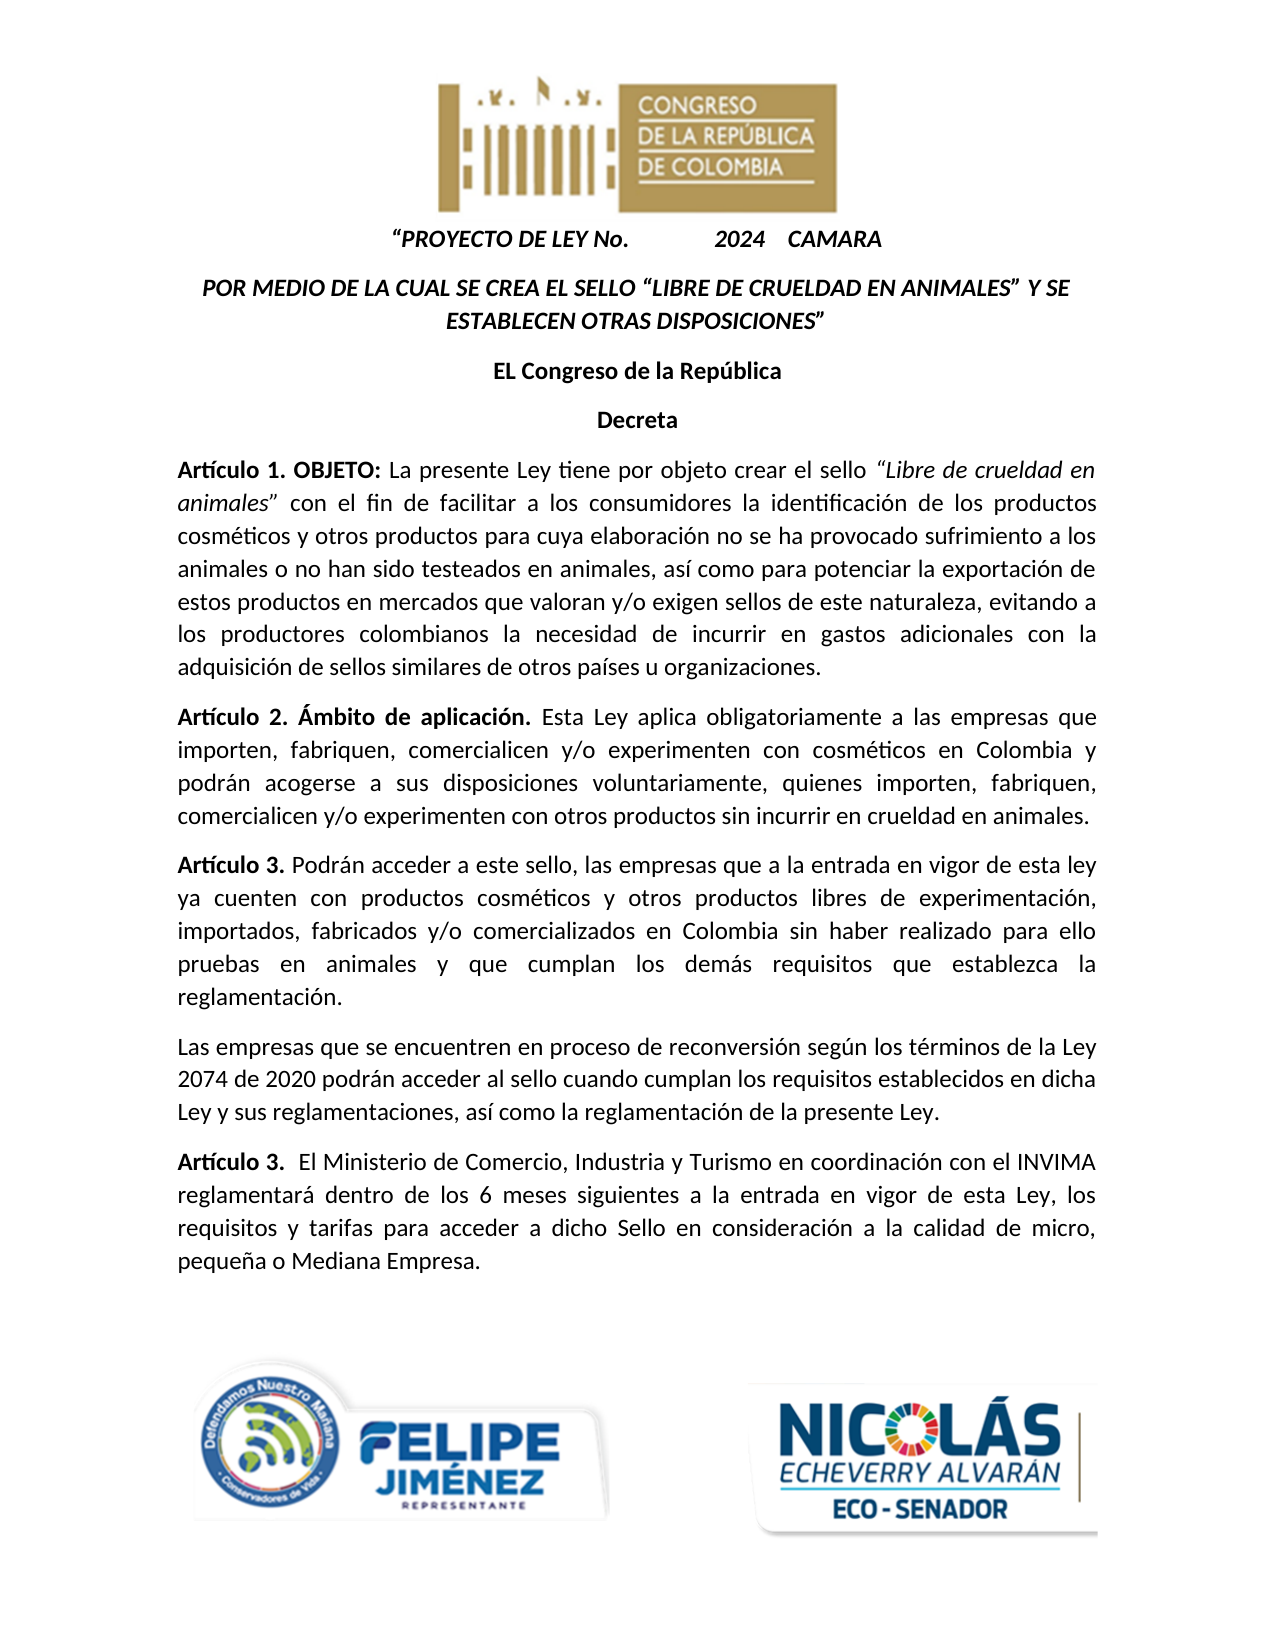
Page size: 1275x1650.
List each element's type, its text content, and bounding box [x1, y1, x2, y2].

text Artículo 2. Ámbito de aplicación. Esta Ley aplica obligatoriamente a las empresas que importen, fabriquen, comercialicen y/o experimenten con cosméticos en Colombia y podrán acogerse a sus disposiciones voluntariamente, quienes importen, fabriquen, comercialicen y/o experimenten con otros productos sin incurrir en crueldad en animales. [177, 701, 1098, 830]
picture [434, 73, 841, 223]
text EL Congreso de la República [177, 355, 1098, 385]
text POR MEDIO DE LA CUAL SE CREA EL SELLO “LIBRE DE CRUELDAD EN ANIMALES” Y SE ESTABLECEN OTRAS DISPOSICIONES” [177, 272, 1098, 336]
text Decreta [177, 404, 1098, 435]
text Artículo 3. Podrán acceder a este sello, las empresas que a la entrada en vigor de esta ley ya cuenten con productos cosméticos y otros productos libres de experimentación, importados, fabricados y/o comercializados en Colombia sin haber realizado para ello pruebas en animales y que cumplan los demás requisitos que establezca la reglamentación. [177, 849, 1098, 1012]
text Las empresas que se encuentren en proceso de reconversión según los términos de la Ley 2074 de 2020 podrán acceder al sello cuando cumplan los requisitos establecidos en dicha Ley y sus reglamentaciones, así como la reglamentación de la presente Ley. [177, 1031, 1098, 1127]
picture [177, 1345, 617, 1549]
picture [747, 1383, 1098, 1549]
text Artículo 3. El Ministerio de Comercio, Industria y Turismo en coordinación con el INVIMA reglamentará dentro de los 6 meses siguientes a la entrada en vigor de esta Ley, los requisitos y tarifas para acceder a dicho Sello en consideración a la calidad de micro, pequeña o Mediana Empresa. [177, 1146, 1098, 1275]
text “PROYECTO DE LEY No. 2024 CAMARA [177, 223, 1098, 253]
text Artículo 1. OBJETO: La presente Ley tiene por objeto crear el sello “Libre de crueldad en animales” con el fin de facilitar a los consumidores la identificación de los productos cosméticos y otros productos para cuya elaboración no se ha provocado sufrimiento a los animales o no han sido testeados en animales, así como para potenciar la exportación de estos productos en mercados que valoran y/o exigen sellos de este naturaleza, evitando a los productores colombianos la necesidad de incurrir en gastos adicionales con la adquisición de sellos similares de otros países u organizaciones. [177, 454, 1098, 682]
